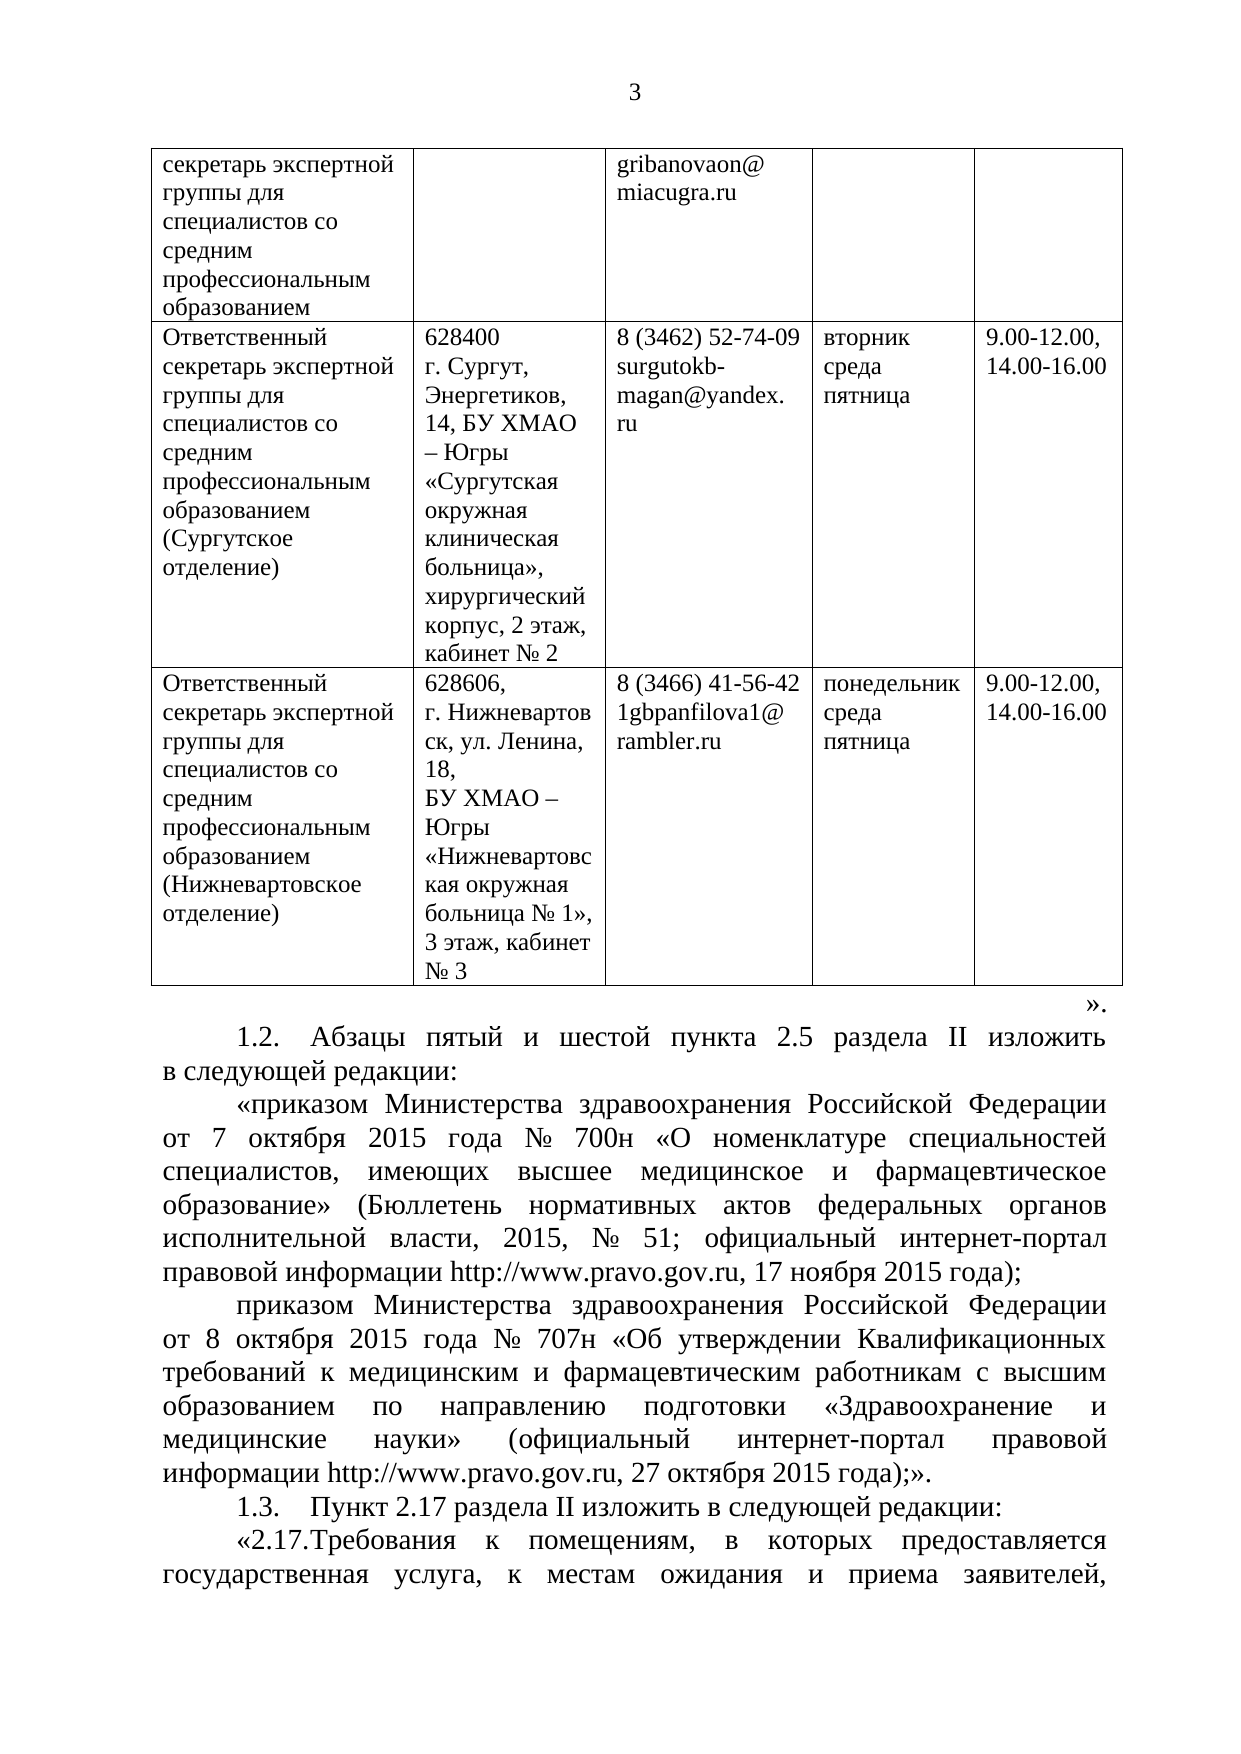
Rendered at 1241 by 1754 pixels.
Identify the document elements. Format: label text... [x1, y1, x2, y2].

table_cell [606, 149, 812, 321]
table_cell понедельник среда пятница [813, 668, 974, 984]
table_cell 9.00-12.00, 14.00-16.00 [975, 322, 1122, 667]
table_cell 9.00-12.00, 14.00-16.00 [975, 668, 1122, 984]
table_cell 8 (3466) 41-56-42 1gbpanfilova1@ rambler.ru [606, 668, 812, 984]
table_cell Ответственный секретарь экспертной группы для специалистов со средним профессиональным образованием (Сургутское отделение) [152, 322, 413, 667]
table_cell вторник среда пятница [813, 322, 974, 667]
text приказом Министерства здравоохранения Российской Федерации от 8 октября 2015 года № 707н «Об утверждении Квалификационных требований к медицинским и фармацевтическим работникам с высшим образованием по направлению подготовки «Здравоохранение и медицинские науки» (официальный интернет-портал правовой информации http://www.pravo.gov.ru, 27 октября 2015 года);». [162, 1287, 1107, 1489]
table_cell 8 (3462) 52-74-09 surgutokb-magan@yandex. ru [606, 322, 812, 667]
table_cell Ответственный секретарь экспертной группы для специалистов со средним профессиональным образованием (Нижневартовское отделение) [152, 668, 413, 984]
text 1.3. Пункт 2.17 раздела II изложить в следующей редакции: [162, 1489, 1107, 1522]
text «приказом Министерства здравоохранения Российской Федерации от 7 октября 2015 года № 700н «О номенклатуре специальностей специалистов, имеющих высшее медицинское и фармацевтическое образование» (Бюллетень нормативных актов федеральных органов исполнительной власти, 2015, № 51; официальный интернет-портал правовой информации http://www.pravo.gov.ru, 17 ноября 2015 года); [162, 1086, 1107, 1287]
table_cell 628606, г. Нижневартовск, ул. Ленина, 18, БУ ХМАО – Югры «Нижневартовская окружная больница № 1», 3 этаж, кабинет № 3 [414, 668, 605, 984]
text ». [162, 986, 1107, 1019]
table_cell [152, 149, 413, 321]
text 1.2. Абзацы пятый и шестой пункта 2.5 раздела II изложить в следующей редакции: [162, 1019, 1107, 1086]
table_cell 628400 г. Сургут, Энергетиков, 14, БУ ХМАО – Югры «Сургутская окружная клиническая больница», хирургический корпус, 2 этаж, кабинет № 2 [414, 322, 605, 667]
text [162, 1522, 1107, 1589]
